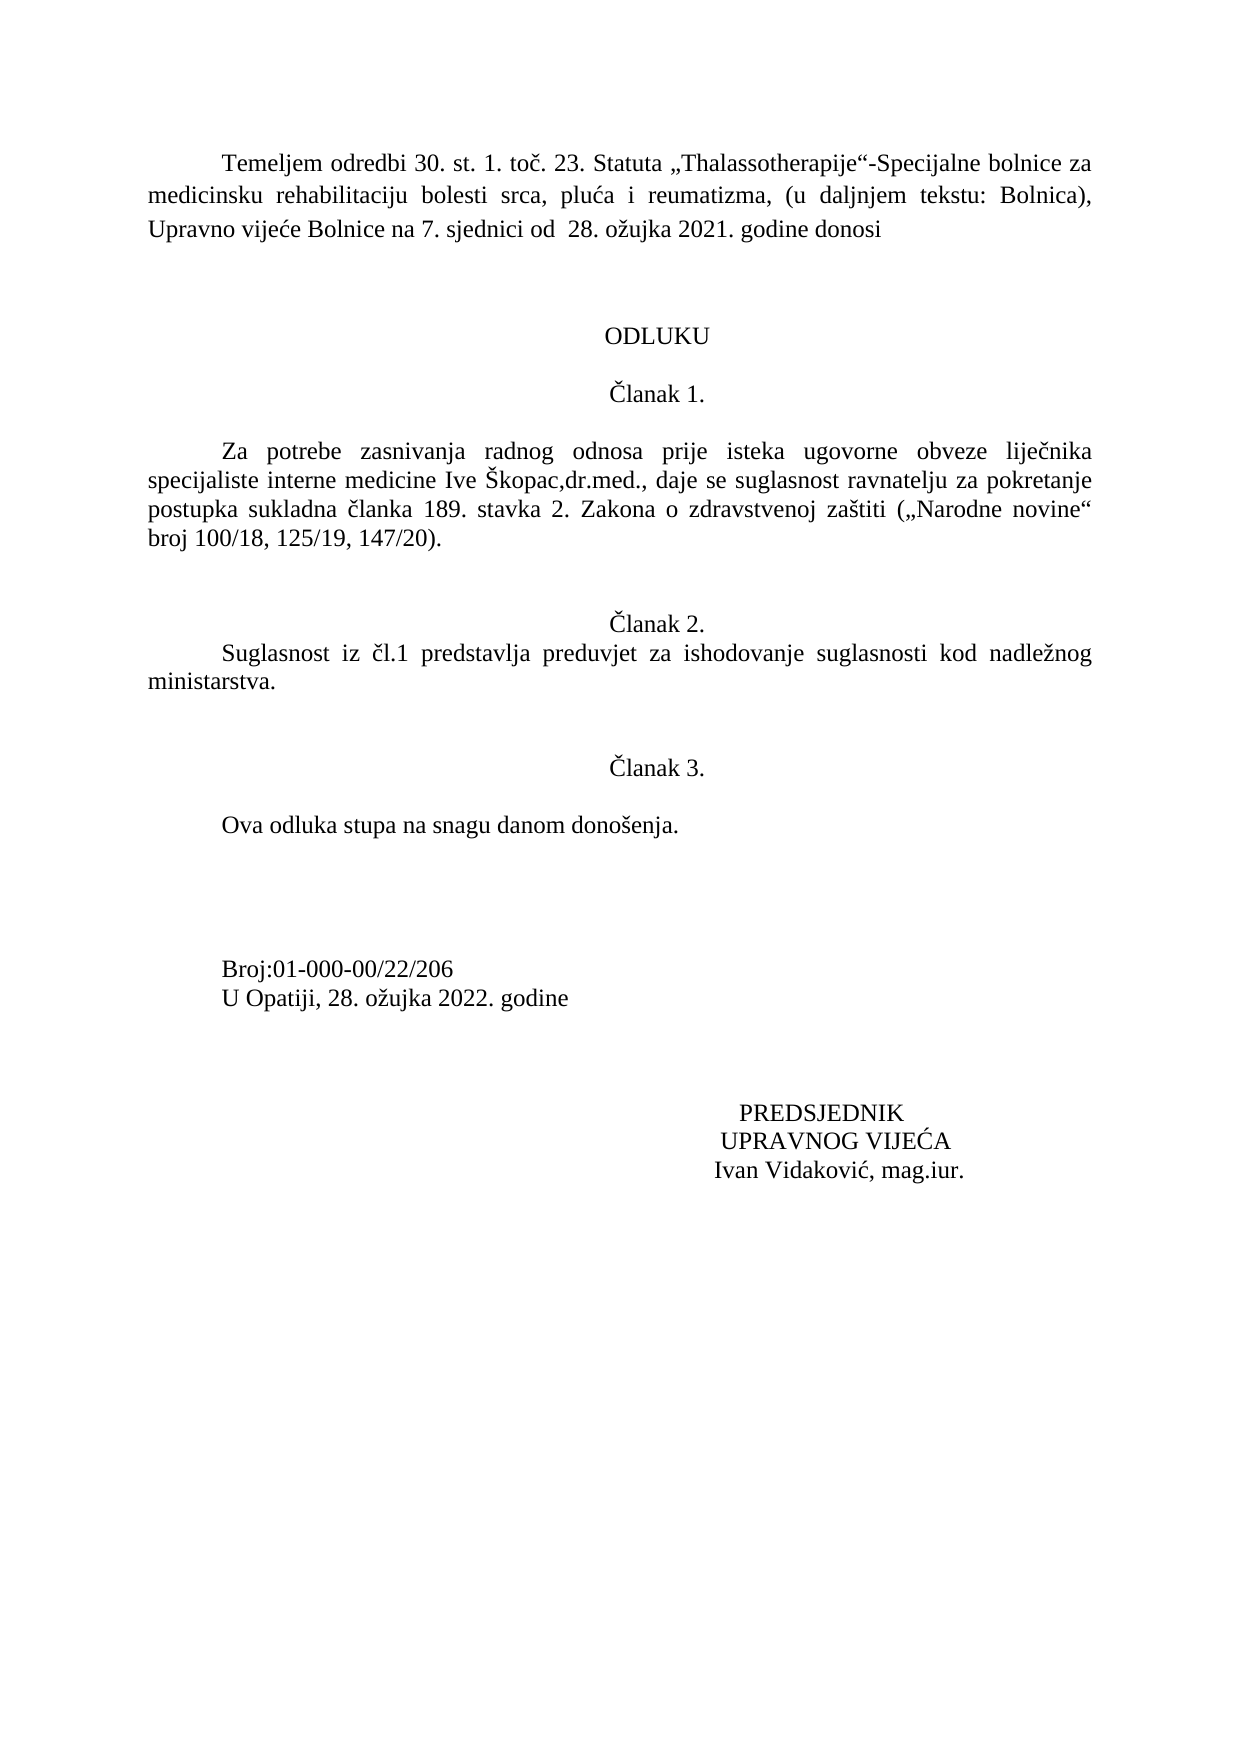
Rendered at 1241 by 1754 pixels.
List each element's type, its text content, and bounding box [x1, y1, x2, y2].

text U Opatiji, 28. ožujka 2022. godine [148, 983, 1093, 1011]
text PREDSJEDNIK [148, 1098, 1093, 1126]
text Članak 3. [148, 753, 1093, 781]
text Temeljem odredbi 30. st. 1. toč. 23. Statuta „Thalassotherapije“-Specijalne bolnice za medicinsku rehabilitaciju bolesti srca, pluća i reumatizma, (u daljnjem tekstu: Bolnica), Upravno vijeće Bolnice na 7. sjednici od 28. ožujka 2021. godine donosi [148, 148, 1093, 242]
text Za potrebe zasnivanja radnog odnosa prije isteka ugovorne obveze liječnika specijaliste interne medicine Ive Škopac,dr.med., daje se suglasnost ravnatelju za pokretanje postupka sukladna članka 189. stavka 2. Zakona o zdravstvenoj zaštiti („Narodne novine“ broj 100/18, 125/19, 147/20). [148, 436, 1093, 551]
text Ova odluka stupa na snagu danom donošenja. [148, 810, 1093, 839]
text Broj:01-000-00/22/206 [148, 954, 1093, 983]
text ODLUKU [148, 321, 1093, 350]
text Članak 2. [148, 609, 1093, 638]
text Članak 1. [148, 379, 1093, 408]
text UPRAVNOG VIJEĆA [148, 1126, 1093, 1155]
text Suglasnost iz čl.1 predstavlja preduvjet za ishodovanje suglasnosti kod nadležnog ministarstva. [148, 638, 1093, 695]
text Ivan Vidaković, mag.iur. [148, 1155, 1093, 1184]
